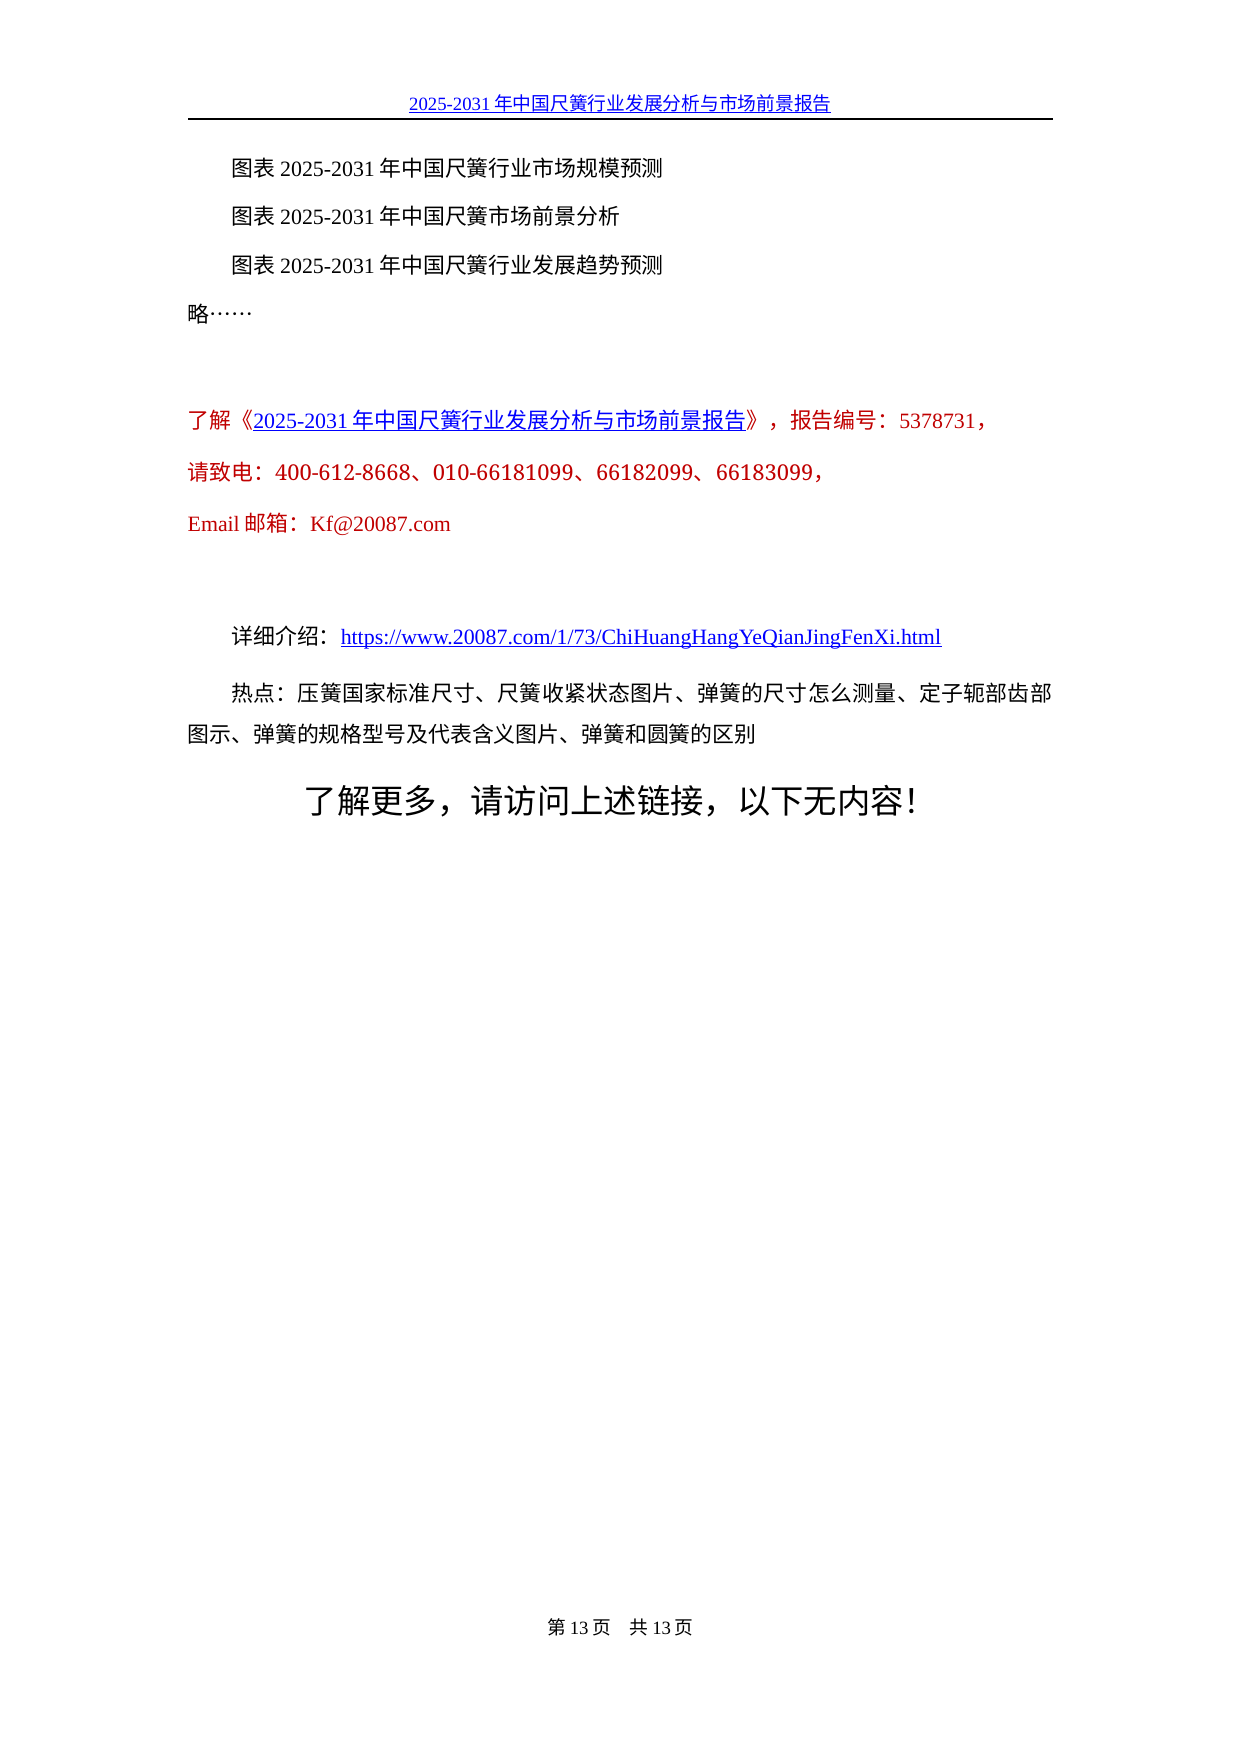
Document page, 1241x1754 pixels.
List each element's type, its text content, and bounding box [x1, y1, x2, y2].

text Email邮箱：Kf@20087.com [187, 506, 1053, 538]
text 了解《2025-2031年中国尺簧行业发展分析与市场前景报告》，报告编号：5378731， [187, 403, 1053, 435]
text 热点：压簧国家标准尺寸、尺簧收紧状态图片、弹簧的尺寸怎么测量、定子轭部齿部图示、弹簧的规格型号及代表含义图片、弹簧和圆簧的区别 [187, 676, 1053, 749]
text 详细介绍：https://www.20087.com/1/73/ChiHuangHangYeQianJingFenXi.html [187, 619, 1053, 651]
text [187, 150, 1053, 329]
title 了解更多，请访问上述链接，以下无内容！ [187, 766, 1053, 831]
text 请致电：400-612-8668、010-66181099、66182099、66183099， [187, 454, 1053, 487]
